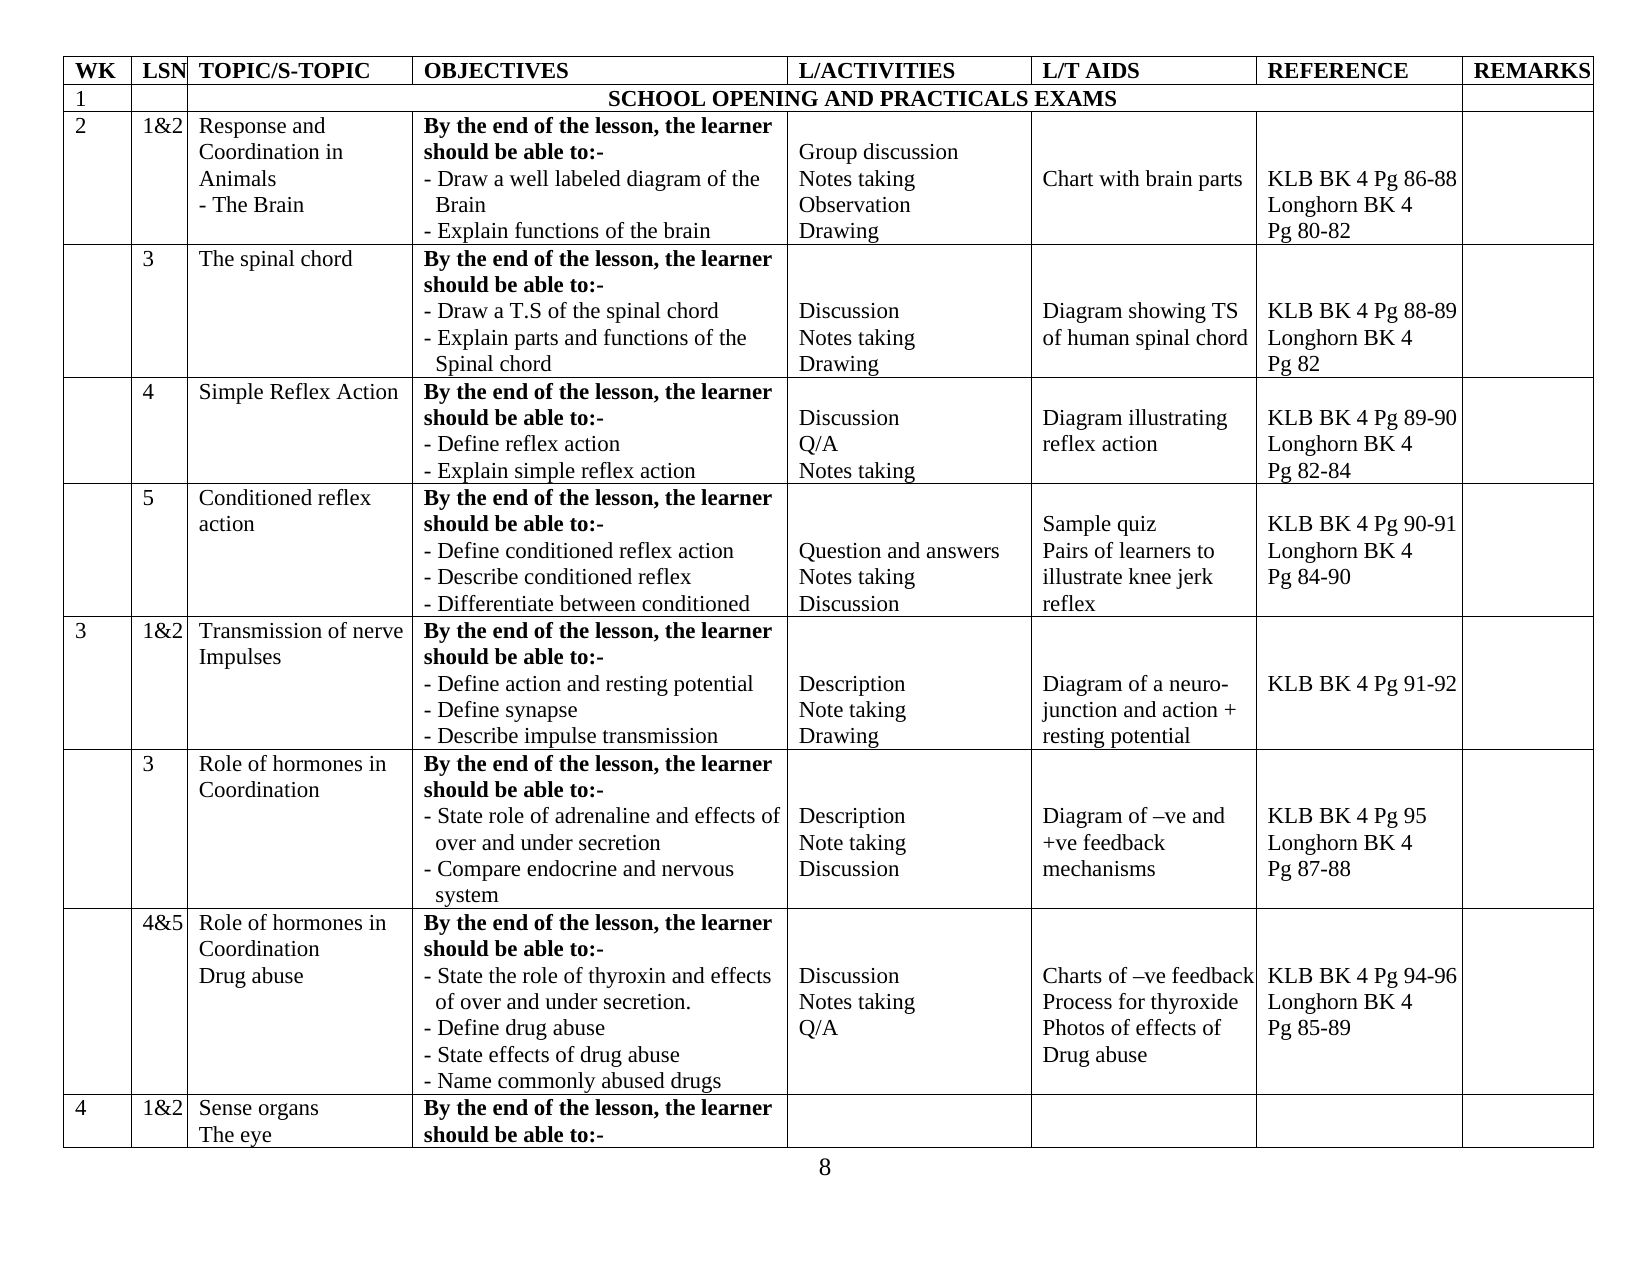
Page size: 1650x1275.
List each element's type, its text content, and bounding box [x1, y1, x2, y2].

table_cell [64, 484, 131, 616]
table_cell [1463, 909, 1593, 1093]
table_cell By the end of the lesson, the learner should be able to:- - Define action and resting potential - Define synapse - Describe impulse transmission [413, 617, 787, 749]
table_cell 4 [132, 378, 187, 483]
table_cell KLB BK 4 Pg 94-96 Longhorn BK 4 Pg 85-89 [1257, 909, 1462, 1093]
table_cell 5 [132, 484, 187, 616]
table_cell Diagram of –ve and +ve feedback mechanisms [1032, 750, 1256, 908]
table_header REMARKS [1463, 57, 1593, 84]
table_cell 4 [64, 1095, 131, 1147]
table_cell Chart with brain parts [1032, 112, 1256, 244]
table_cell 3 [132, 750, 187, 908]
table_cell Description Note taking Drawing [788, 617, 1031, 749]
table_header LSN [132, 57, 187, 84]
table_cell Discussion Notes taking Drawing [788, 245, 1031, 377]
table_cell Discussion Notes taking Q/A [788, 909, 1031, 1093]
table_cell Description Note taking Discussion [788, 750, 1031, 908]
table_cell [64, 378, 131, 483]
table_cell 3 [64, 617, 131, 749]
table_header L/ACTIVITIES [788, 57, 1031, 84]
table_cell [64, 909, 131, 1093]
table_cell Transmission of nerve Impulses [188, 617, 412, 749]
table_cell 2 [64, 112, 131, 244]
table_cell Diagram of a neuro- junction and action + resting potential [1032, 617, 1256, 749]
table_cell [1463, 245, 1593, 377]
table_cell Sample quiz Pairs of learners to illustrate knee jerk reflex [1032, 484, 1256, 616]
table_cell [1463, 378, 1593, 483]
table_cell 4&5 [132, 909, 187, 1093]
table_cell KLB BK 4 Pg 95 Longhorn BK 4 Pg 87-88 [1257, 750, 1462, 908]
table_cell [1463, 112, 1593, 244]
table_header L/T AIDS [1032, 57, 1256, 84]
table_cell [413, 1095, 787, 1147]
table_cell 3 [132, 245, 187, 377]
table_cell 1&2 [132, 617, 187, 749]
table_cell Group discussion Notes taking Observation Drawing [788, 112, 1031, 244]
table_cell 1&2 [132, 1095, 187, 1147]
table_cell By the end of the lesson, the learner should be able to:- - Draw a well labeled diagram of the Brain - Explain functions of the brain [413, 112, 787, 244]
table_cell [788, 1095, 1031, 1147]
table_cell By the end of the lesson, the learner should be able to:- - State role of adrenaline and effects of over and under secretion - Compare endocrine and nervous system [413, 750, 787, 908]
table_cell KLB BK 4 Pg 91-92 [1257, 617, 1462, 749]
table_cell By the end of the lesson, the learner should be able to:- - Define conditioned reflex action - Describe conditioned reflex - Differentiate between conditioned [413, 484, 787, 616]
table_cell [1032, 1095, 1256, 1147]
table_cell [1257, 1095, 1462, 1147]
table_cell SCHOOL OPENING AND PRACTICALS EXAMS [188, 85, 1462, 111]
table_cell 1 [64, 85, 131, 111]
table_cell Simple Reflex Action [188, 378, 412, 483]
table_cell Role of hormones in Coordination [188, 750, 412, 908]
table_cell By the end of the lesson, the learner should be able to:- - Define reflex action - Explain simple reflex action [413, 378, 787, 483]
table_header REFERENCE [1257, 57, 1462, 84]
table_cell [1463, 1095, 1593, 1147]
table_cell [64, 750, 131, 908]
table_cell [1463, 85, 1593, 111]
table_cell [1463, 750, 1593, 908]
table_cell By the end of the lesson, the learner should be able to:- - State the role of thyroxin and effects of over and under secretion. - Define drug abuse - State effects of drug abuse - Name commonly abused drugs [413, 909, 787, 1093]
table_cell By the end of the lesson, the learner should be able to:- - Draw a T.S of the spinal chord - Explain parts and functions of the Spinal chord [413, 245, 787, 377]
table_cell 1&2 [132, 112, 187, 244]
table_cell Response and Coordination in Animals - The Brain [188, 112, 412, 244]
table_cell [188, 1095, 412, 1147]
table_cell KLB BK 4 Pg 90-91 Longhorn BK 4 Pg 84-90 [1257, 484, 1462, 616]
table_cell KLB BK 4 Pg 86-88 Longhorn BK 4 Pg 80-82 [1257, 112, 1462, 244]
table_cell Diagram illustrating reflex action [1032, 378, 1256, 483]
table_cell [132, 85, 187, 111]
table_cell KLB BK 4 Pg 88-89 Longhorn BK 4 Pg 82 [1257, 245, 1462, 377]
table_cell Role of hormones in Coordination Drug abuse [188, 909, 412, 1093]
table_cell [1463, 617, 1593, 749]
table_header OBJECTIVES [413, 57, 787, 84]
table_cell Conditioned reflex action [188, 484, 412, 616]
table_header TOPIC/S-TOPIC [188, 57, 412, 84]
table_cell The spinal chord [188, 245, 412, 377]
table_cell KLB BK 4 Pg 89-90 Longhorn BK 4 Pg 82-84 [1257, 378, 1462, 483]
table_cell [1463, 484, 1593, 616]
table_cell [64, 245, 131, 377]
table_cell Discussion Q/A Notes taking [788, 378, 1031, 483]
table_cell Diagram showing TS of human spinal chord [1032, 245, 1256, 377]
table_header WK [64, 57, 131, 84]
table_cell Question and answers Notes taking Discussion [788, 484, 1031, 616]
table_cell Charts of –ve feedback Process for thyroxide Photos of effects of Drug abuse [1032, 909, 1256, 1093]
